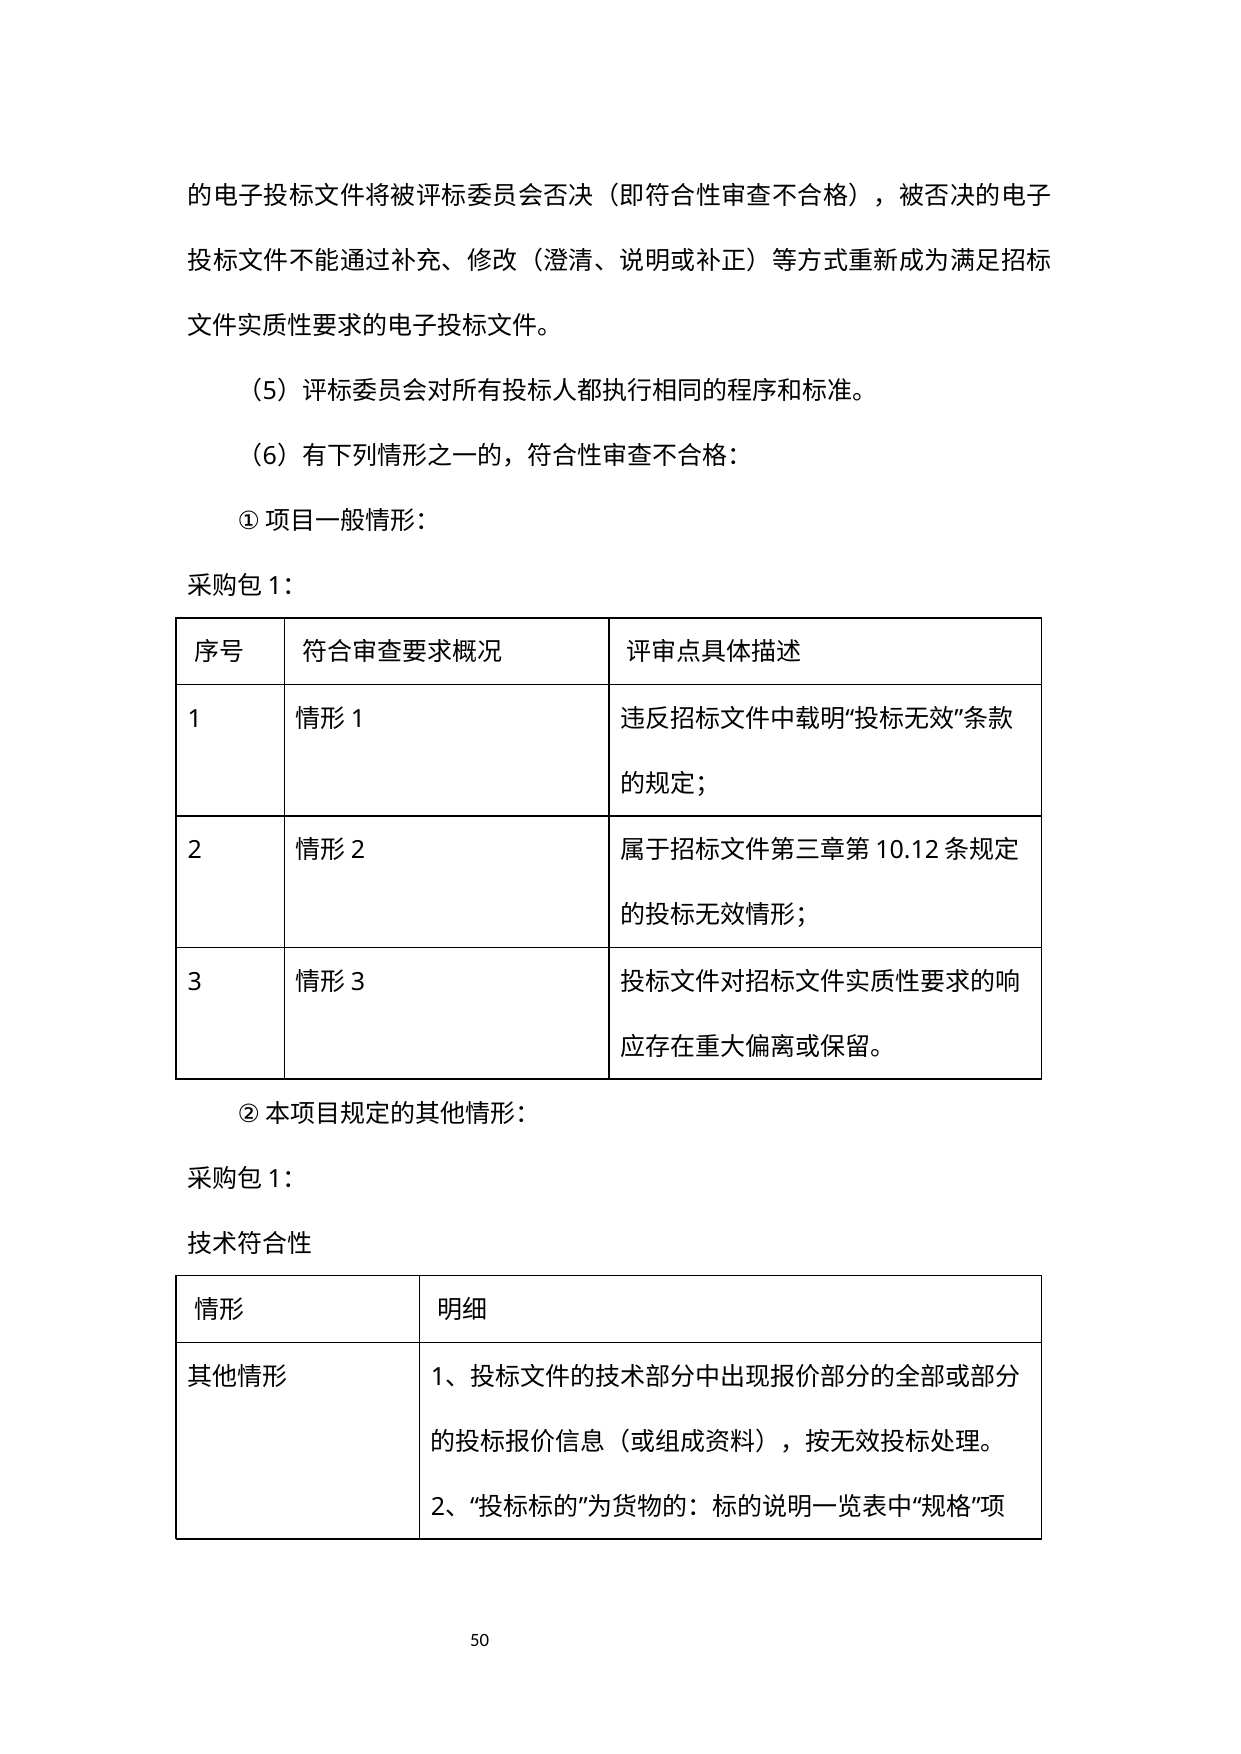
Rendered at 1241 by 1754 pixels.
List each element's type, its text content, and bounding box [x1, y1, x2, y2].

table_header 序号 [177, 619, 284, 683]
text （5）评标委员会对所有投标人都执行相同的程序和标准。 [187, 357, 1053, 422]
table_cell 其他情形 [177, 1343, 419, 1538]
table_header 符合审查要求概况 [285, 619, 608, 683]
text ②本项目规定的其他情形： [187, 1080, 1053, 1145]
table_cell 2 [177, 817, 284, 947]
table_cell 3 [177, 948, 284, 1078]
table_cell 属于招标文件第三章第10.12条规定的投标无效情形； [610, 817, 1041, 947]
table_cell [420, 1343, 1041, 1538]
table_cell 情形3 [285, 948, 608, 1078]
text 采购包1： [187, 1145, 1053, 1210]
text ①项目一般情形： [187, 487, 1053, 552]
table_cell 情形1 [285, 685, 608, 815]
text 技术符合性 [187, 1210, 1053, 1275]
table_cell 投标文件对招标文件实质性要求的响应存在重大偏离或保留。 [610, 948, 1041, 1078]
table_header 情形 [177, 1276, 419, 1341]
table_cell 违反招标文件中载明“投标无效”条款的规定； [610, 685, 1041, 815]
text （6）有下列情形之一的，符合性审查不合格： [187, 422, 1053, 487]
table_cell 情形2 [285, 817, 608, 947]
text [187, 162, 1053, 357]
text 采购包1： [187, 552, 1053, 617]
table_header 评审点具体描述 [610, 619, 1041, 683]
table_cell 1 [177, 685, 284, 815]
table_header 明细 [420, 1276, 1041, 1341]
